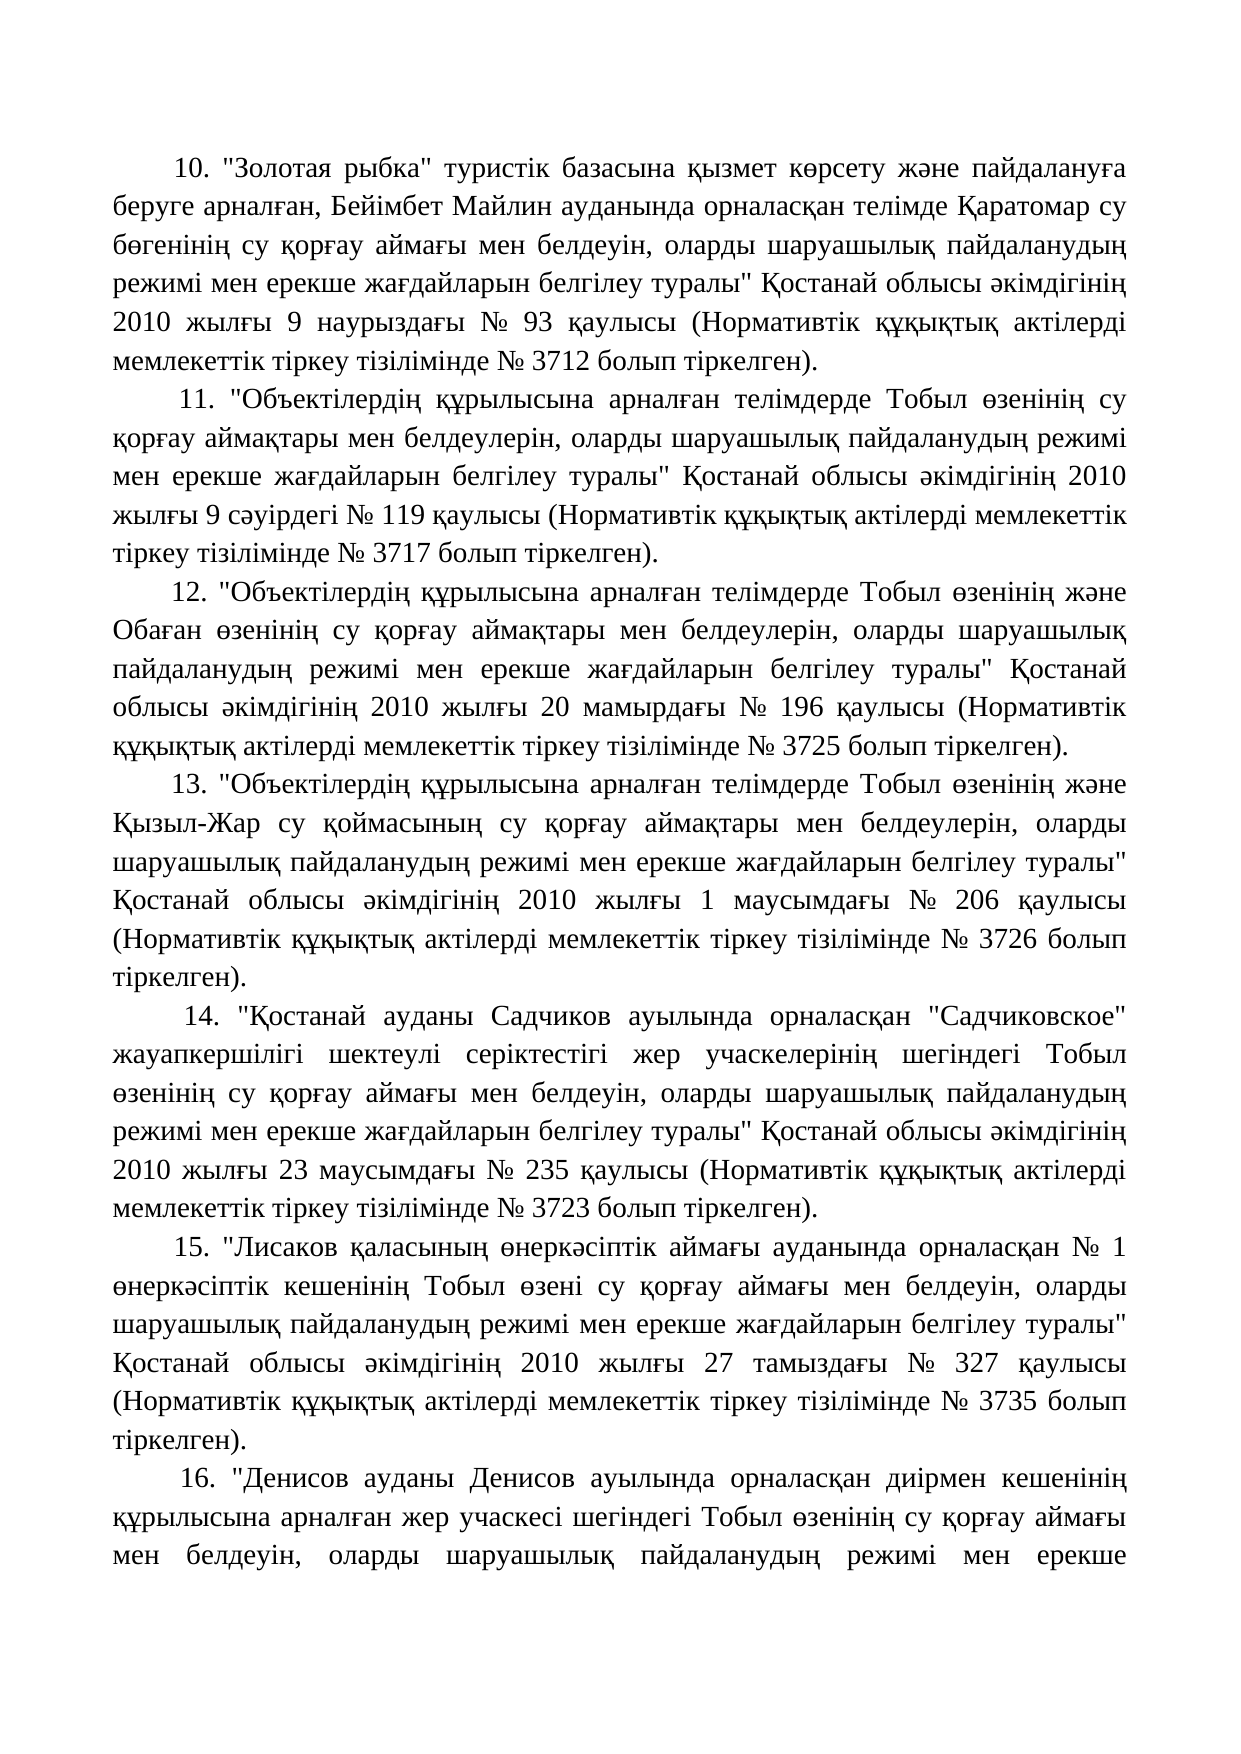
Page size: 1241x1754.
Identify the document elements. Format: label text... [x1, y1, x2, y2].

text 11. "Объектілердің құрылысына арналған телімдерде Тобыл өзенінің су қорғау аймақтары мен белдеулерін, оларды шаруашылық пайдаланудың режимі мен ерекше жағдайларын белгілеу туралы" Қостанай облысы әкімдігінің 2010 жылғы 9 сәуірдегі № 119 қаулысы (Нормативтік құқықтық актілерді мемлекеттік тіркеу тізілімінде № 3717 болып тіркелген). [112, 381, 1128, 569]
text 12. "Объектілердің құрылысына арналған телімдерде Тобыл өзенінің және Обаған өзенінің су қорғау аймақтары мен белдеулерін, оларды шаруашылық пайдаланудың режимі мен ерекше жағдайларын белгілеу туралы" Қостанай облысы әкімдігінің 2010 жылғы 20 мамырдағы № 196 қаулысы (Нормативтік құқықтық актілерді мемлекеттік тіркеу тізілімінде № 3725 болып тіркелген). [112, 574, 1128, 762]
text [112, 1460, 1128, 1571]
text 13. "Объектілердің құрылысына арналған телімдерде Тобыл өзенінің және Қызыл-Жар су қоймасының су қорғау аймақтары мен белдеулерін, оларды шаруашылық пайдаланудың режимі мен ерекше жағдайларын белгілеу туралы" Қостанай облысы әкімдігінің 2010 жылғы 1 маусымдағы № 206 қаулысы (Нормативтік құқықтық актілерді мемлекеттік тіркеу тізілімінде № 3726 болып тіркелген). [112, 767, 1128, 993]
text 15. "Лисаков қаласының өнеркәсіптік аймағы ауданында орналасқан № 1 өнеркәсіптік кешенінің Тобыл өзені су қорғау аймағы мен белдеуін, оларды шаруашылық пайдаланудың режимі мен ерекше жағдайларын белгілеу туралы" Қостанай облысы әкімдігінің 2010 жылғы 27 тамыздағы № 327 қаулысы (Нормативтік құқықтық актілерді мемлекеттік тіркеу тізілімінде № 3735 болып тіркелген). [112, 1229, 1128, 1455]
text 14. "Қостанай ауданы Садчиков ауылында орналасқан "Садчиковское" жауапкершілігі шектеулі серіктестігі жер учаскелерінің шегіндегі Тобыл өзенінің су қорғау аймағы мен белдеуін, оларды шаруашылық пайдаланудың режимі мен ерекше жағдайларын белгілеу туралы" Қостанай облысы әкімдігінің 2010 жылғы 23 маусымдағы № 235 қаулысы (Нормативтік құқықтық актілерді мемлекеттік тіркеу тізілімінде № 3723 болып тіркелген). [112, 998, 1128, 1224]
text 10. "Золотая рыбка" туристік базасына қызмет көрсету және пайдалануға беруге арналған, Бейімбет Майлин ауданында орналасқан телімде Қаратомар су бөгенінің су қорғау аймағы мен белдеуін, оларды шаруашылық пайдаланудың режимі мен ерекше жағдайларын белгілеу туралы" Қостанай облысы әкімдігінің 2010 жылғы 9 наурыздағы № 93 қаулысы (Нормативтік құқықтық актілерді мемлекеттік тіркеу тізілімінде № 3712 болып тіркелген). [112, 150, 1128, 376]
